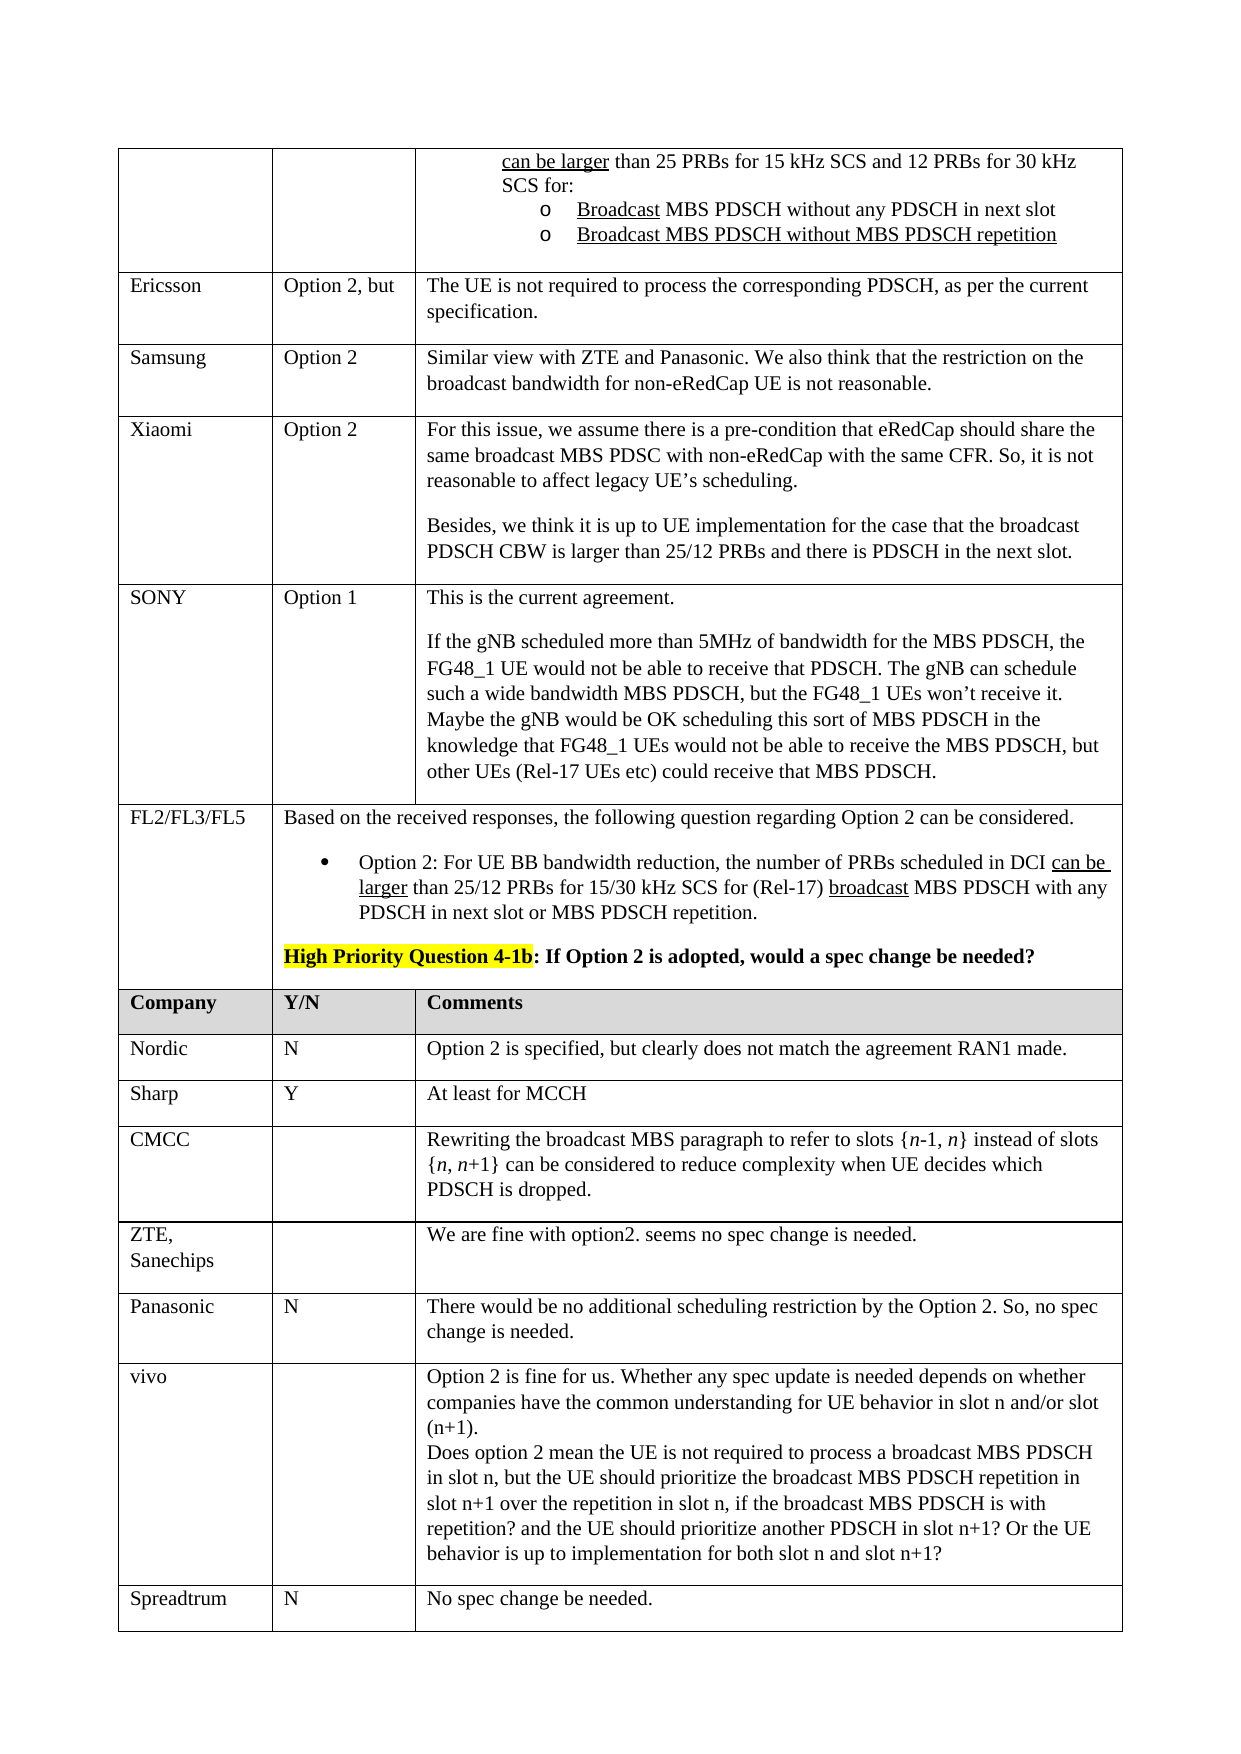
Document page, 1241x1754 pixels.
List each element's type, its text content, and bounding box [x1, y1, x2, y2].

table_cell Ericsson [119, 273, 272, 344]
table_cell Y [273, 1081, 415, 1126]
table_cell Rewriting the broadcast MBS paragraph to refer to slots {n-1, n} instead of slots {n, n+1} can be considered to reduce complexity when UE decides which PDSCH is dropped. [416, 1127, 1122, 1221]
table_cell Samsung [119, 345, 272, 416]
table_cell N [273, 1294, 415, 1363]
table_cell FL2/FL3/FL5 [119, 805, 272, 989]
table_cell Comments [416, 990, 1122, 1034]
table_cell Panasonic [119, 1294, 272, 1363]
table_cell At least for MCCH [416, 1081, 1122, 1126]
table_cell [416, 149, 1122, 272]
table_cell Option 2 is specified, but clearly does not match the agreement RAN1 made. [416, 1035, 1122, 1080]
table_cell [273, 1223, 415, 1293]
table_cell Similar view with ZTE and Panasonic. We also think that the restriction on the broadcast bandwidth for non-eRedCap UE is not reasonable. [416, 345, 1122, 416]
table_cell ZTE, Sanechips [119, 1223, 272, 1293]
table_cell Based on the received responses, the following question regarding Option 2 can be considered. Option 2: For UE BB bandwidth reduction, the number of PRBs scheduled in DCI can be larger than 25/12 PRBs for 15/30 kHz SCS for (Rel-17) broadcast MBS PDSCH with any PDSCH in next slot or MBS PDSCH repetition. High Priority Question 4-1b: If Option 2 is adopted, would a spec change be needed? [273, 805, 1122, 989]
table_cell Nordic [119, 1035, 272, 1080]
table_cell Option 1 [273, 585, 415, 804]
table_cell The UE is not required to process the corresponding PDSCH, as per the current specification. [416, 273, 1122, 344]
table_cell N [273, 1035, 415, 1080]
table_cell QC [119, 149, 272, 272]
table_cell [273, 1364, 415, 1585]
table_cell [416, 1586, 1122, 1631]
table_cell CMCC [119, 1127, 272, 1221]
table_cell Xiaomi [119, 417, 272, 584]
table_cell Sharp [119, 1081, 272, 1126]
table_cell Option 2, but [273, 273, 415, 344]
table_cell Option 2 is fine for us. Whether any spec update is needed depends on whether companies have the common understanding for UE behavior in slot n and/or slot (n+1). Does option 2 mean the UE is not required to process a broadcast MBS PDSCH in slot n, but the UE should prioritize the broadcast MBS PDSCH repetition in slot n+1 over the repetition in slot n, if the broadcast MBS PDSCH is with repetition? and the UE should prioritize another PDSCH in slot n+1? Or the UE behavior is up to implementation for both slot n and slot n+1? [416, 1364, 1122, 1585]
table_cell Spreadtrum [119, 1586, 272, 1631]
table_cell There would be no additional scheduling restriction by the Option 2. So, no spec change is needed. [416, 1294, 1122, 1363]
table_cell SONY [119, 585, 272, 804]
table_cell For this issue, we assume there is a pre-condition that eRedCap should share the same broadcast MBS PDSC with non-eRedCap with the same CFR. So, it is not reasonable to affect legacy UE’s scheduling. Besides, we think it is up to UE implementation for the case that the broadcast PDSCH CBW is larger than 25/12 PRBs and there is PDSCH in the next slot. [416, 417, 1122, 584]
table_cell Option 2 [273, 417, 415, 584]
table_cell Option 2 [273, 345, 415, 416]
table_cell We are fine with option2. seems no spec change is needed. [416, 1223, 1122, 1293]
table_cell Y/N [273, 990, 415, 1034]
table_cell [273, 1127, 415, 1221]
table_cell vivo [119, 1364, 272, 1585]
table_cell This is the current agreement. If the gNB scheduled more than 5MHz of bandwidth for the MBS PDSCH, the FG48_1 UE would not be able to receive that PDSCH. The gNB can schedule such a wide bandwidth MBS PDSCH, but the FG48_1 UEs won’t receive it. Maybe the gNB would be OK scheduling this sort of MBS PDSCH in the knowledge that FG48_1 UEs would not be able to receive the MBS PDSCH, but other UEs (Rel-17 UEs etc) could receive that MBS PDSCH. [416, 585, 1122, 804]
table_cell [273, 149, 415, 272]
table_cell N [273, 1586, 415, 1631]
table_cell Company [119, 990, 272, 1034]
